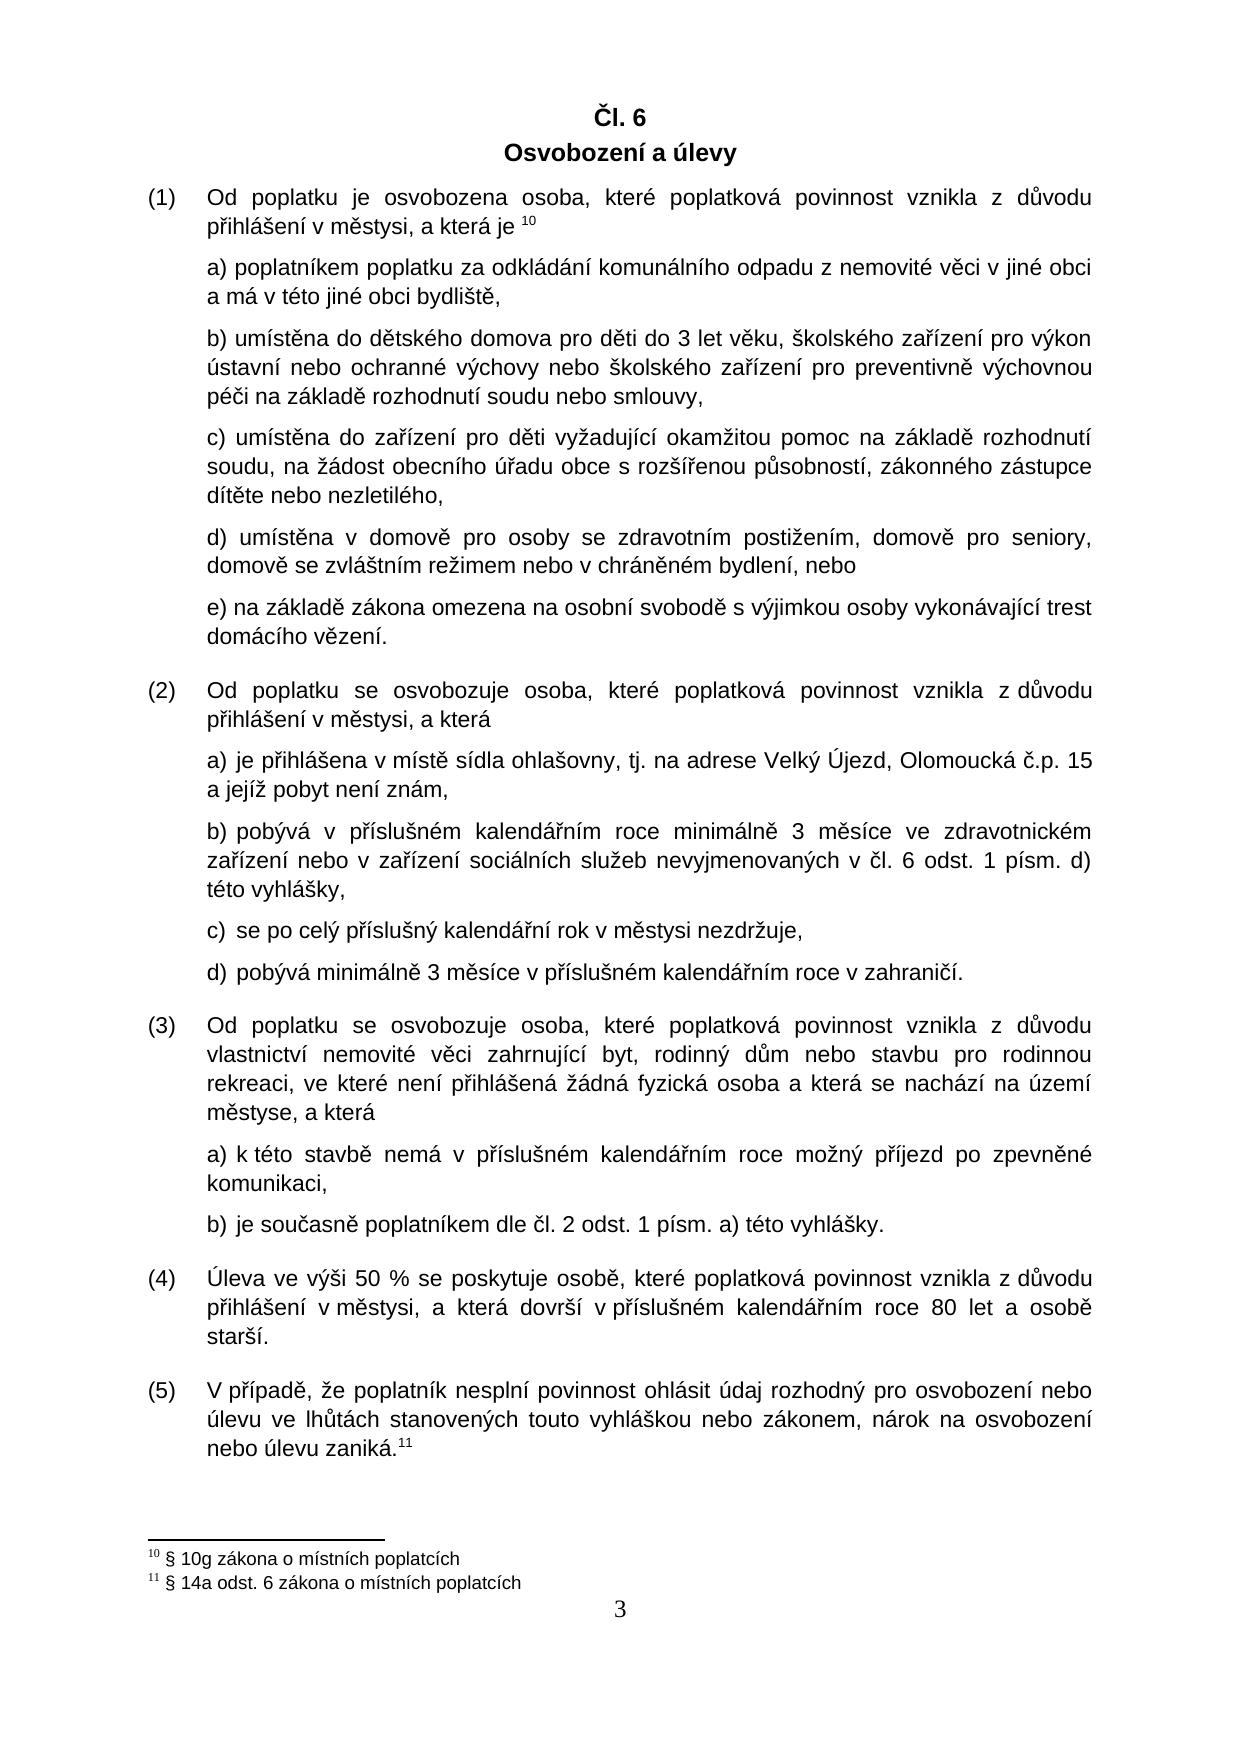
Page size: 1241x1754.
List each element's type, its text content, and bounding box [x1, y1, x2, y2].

list se po celý příslušný kalendářní rok v městysi nezdržuje, [207, 917, 1093, 943]
text d) umístěna v domově pro osoby se zdravotním postižením, domově pro seniory, domově se zvláštním režimem nebo v chráněném bydlení, nebo [207, 523, 1093, 579]
text c) umístěna do zařízení pro děti vyžadující okamžitou pomoc na základě rozhodnutí soudu, na žádost obecního úřadu obce s rozšířenou působností, zákonného zástupce dítěte nebo nezletilého, [207, 424, 1093, 508]
text (5) V případě, že poplatník nesplní povinnost ohlásit údaj rozhodný pro osvobození nebo úlevu ve lhůtách stanovených touto vyhláškou nebo zákonem, nárok na osvobození nebo úlevu zaniká. [148, 1377, 1093, 1461]
text Čl. 6 [148, 103, 1093, 132]
text a) poplatníkem poplatku za odkládání komunálního odpadu z nemovité věci v jiné obci a má v této jiné obci bydliště, [207, 254, 1093, 309]
text b) umístěna do dětského domova pro děti do 3 let věku, školského zařízení pro výkon ústavní nebo ochranné výchovy nebo školského zařízení pro preventivně výchovnou péči na základě rozhodnutí soudu nebo smlouvy, [207, 325, 1093, 409]
list pobývá minimálně 3 měsíce v příslušném kalendářním roce v zahraničí. [207, 958, 1093, 985]
text e) na základě zákona omezena na osobní svobodě s výjimkou osoby vykonávající trest domácího vězení. [207, 594, 1093, 649]
list pobývá v příslušném kalendářním roce minimálně 3 měsíce ve zdravotnickém zařízení nebo v zařízení sociálních služeb nevyjmenovaných v čl. 6 odst. 1 písm. d) této vyhlášky, [207, 818, 1093, 902]
text Osvobození a úlevy [148, 138, 1093, 167]
list je přihlášena v místě sídla ohlašovny, tj. na adrese Velký Újezd, Olomoucká č.p. 15 a jejíž pobyt není znám, [207, 747, 1093, 802]
list Od poplatku se osvobozuje osoba, které poplatková povinnost vznikla z důvodu přihlášení v městysi, a která [148, 677, 1093, 732]
list Od poplatku se osvobozuje osoba, které poplatková povinnost vznikla z důvodu vlastnictví nemovité věci zahrnující byt, rodinný dům nebo stavbu pro rodinnou rekreaci, ve které není přihlášená žádná fyzická osoba a která se nachází na území městyse, a která [148, 1012, 1093, 1126]
list Úleva ve výši 50 % se poskytuje osobě, které poplatková povinnost vznikla z důvodu přihlášení v městysi, a která dovrší v příslušném kalendářním roce 80 let a osobě starší. [148, 1265, 1093, 1349]
list je současně poplatníkem dle čl. 2 odst. 1 písm. a) této vyhlášky. [207, 1211, 1093, 1237]
list k této stavbě nemá v příslušném kalendářním roce možný příjezd po zpevněné komunikaci, [207, 1141, 1093, 1196]
list Od poplatku je osvobozena osoba, které poplatková povinnost vznikla z důvodu přihlášení v městysi, a která je [148, 184, 1093, 239]
